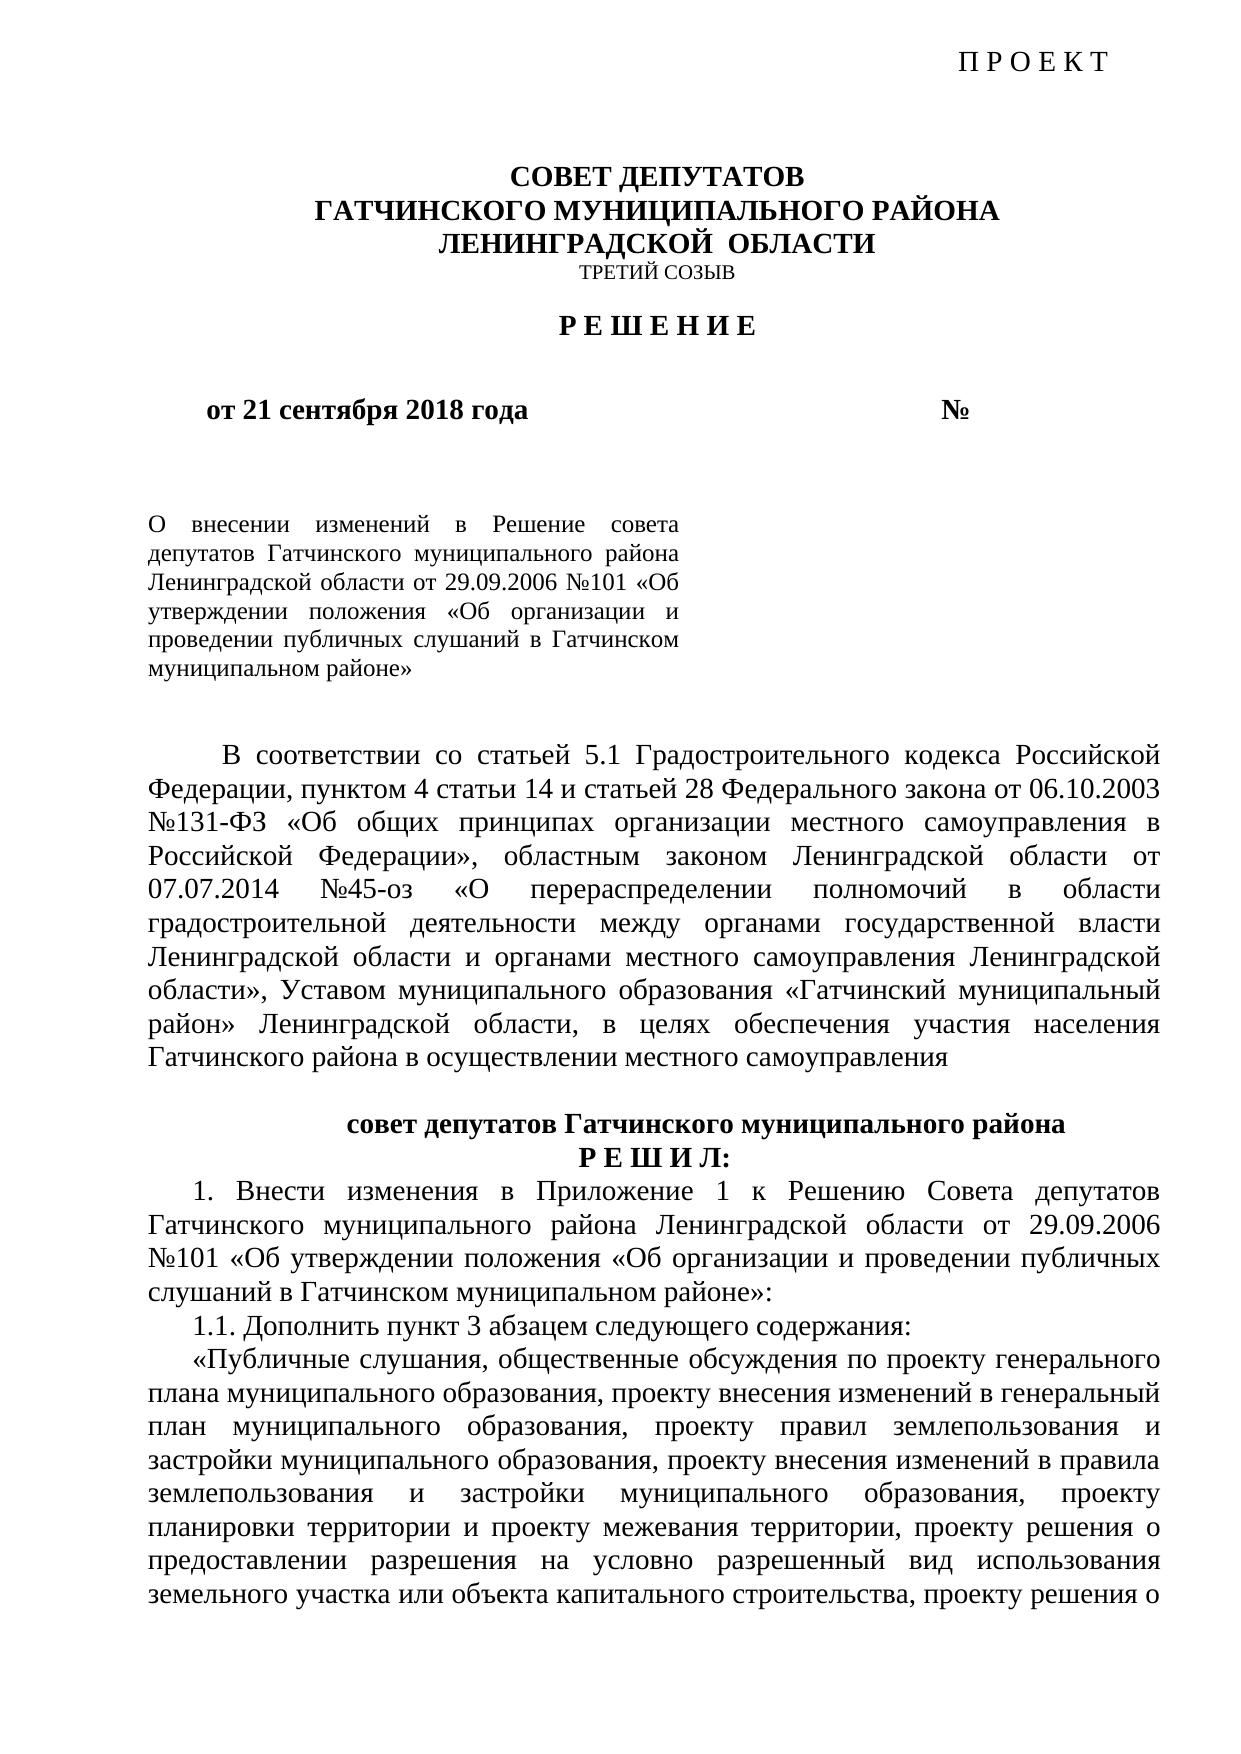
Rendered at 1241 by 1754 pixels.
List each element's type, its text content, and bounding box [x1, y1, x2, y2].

text Р Е Ш И Л: [148, 1140, 1161, 1173]
text ЛЕНИНГРАДСКОЙ ОБЛАСТИ [162, 227, 1152, 260]
text совет депутатов Гатчинского муниципального района [148, 1106, 1161, 1140]
text ТРЕТИЙ СОЗЫВ [162, 260, 1152, 284]
table_header О внесении изменений в Решение совета депутатов Гатчинского муниципального района Ленинградской области от 29.09.2006 №101 «Об утверждении положения «Об организации и проведении публичных слушаний в Гатчинском муниципальном районе» [137, 510, 709, 682]
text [148, 1341, 1161, 1609]
text Р Е Ш Е Н И Е [162, 308, 1152, 342]
text СОВЕТ ДЕПУТАТОВ [162, 159, 1152, 193]
text 1.1. Дополнить пункт 3 абзацем следующего содержания: [148, 1308, 1161, 1341]
text П Р О Е К Т [181, 44, 1108, 78]
text ГАТЧИНСКОГО МУНИЦИПАЛЬНОГО РАЙОНА [162, 193, 1152, 227]
text В соответствии со статьей 5.1 Градостроительного кодекса Российской Федерации, пунктом 4 статьи 14 и статьей 28 Федерального закона от 06.10.2003 №131-ФЗ «Об общих принципах организации местного самоуправления в Российской Федерации», областным законом Ленинградской области от 07.07.2014 №45-оз «О перераспределении полномочий в области градостроительной деятельности между органами государственной власти Ленинградской области и органами местного самоуправления Ленинградской области», Уставом муниципального образования «Гатчинский муниципальный район» Ленинградской области, в целях обеспечения участия населения Гатчинского района в осуществлении местного самоуправления [148, 737, 1161, 1073]
text 1. Внести изменения в Приложение 1 к Решению Совета депутатов Гатчинского муниципального района Ленинградской области от 29.09.2006 №101 «Об утверждении положения «Об организации и проведении публичных слушаний в Гатчинском муниципальном районе»: [148, 1173, 1161, 1308]
text от 21 сентября 2018 года № [162, 392, 1152, 426]
